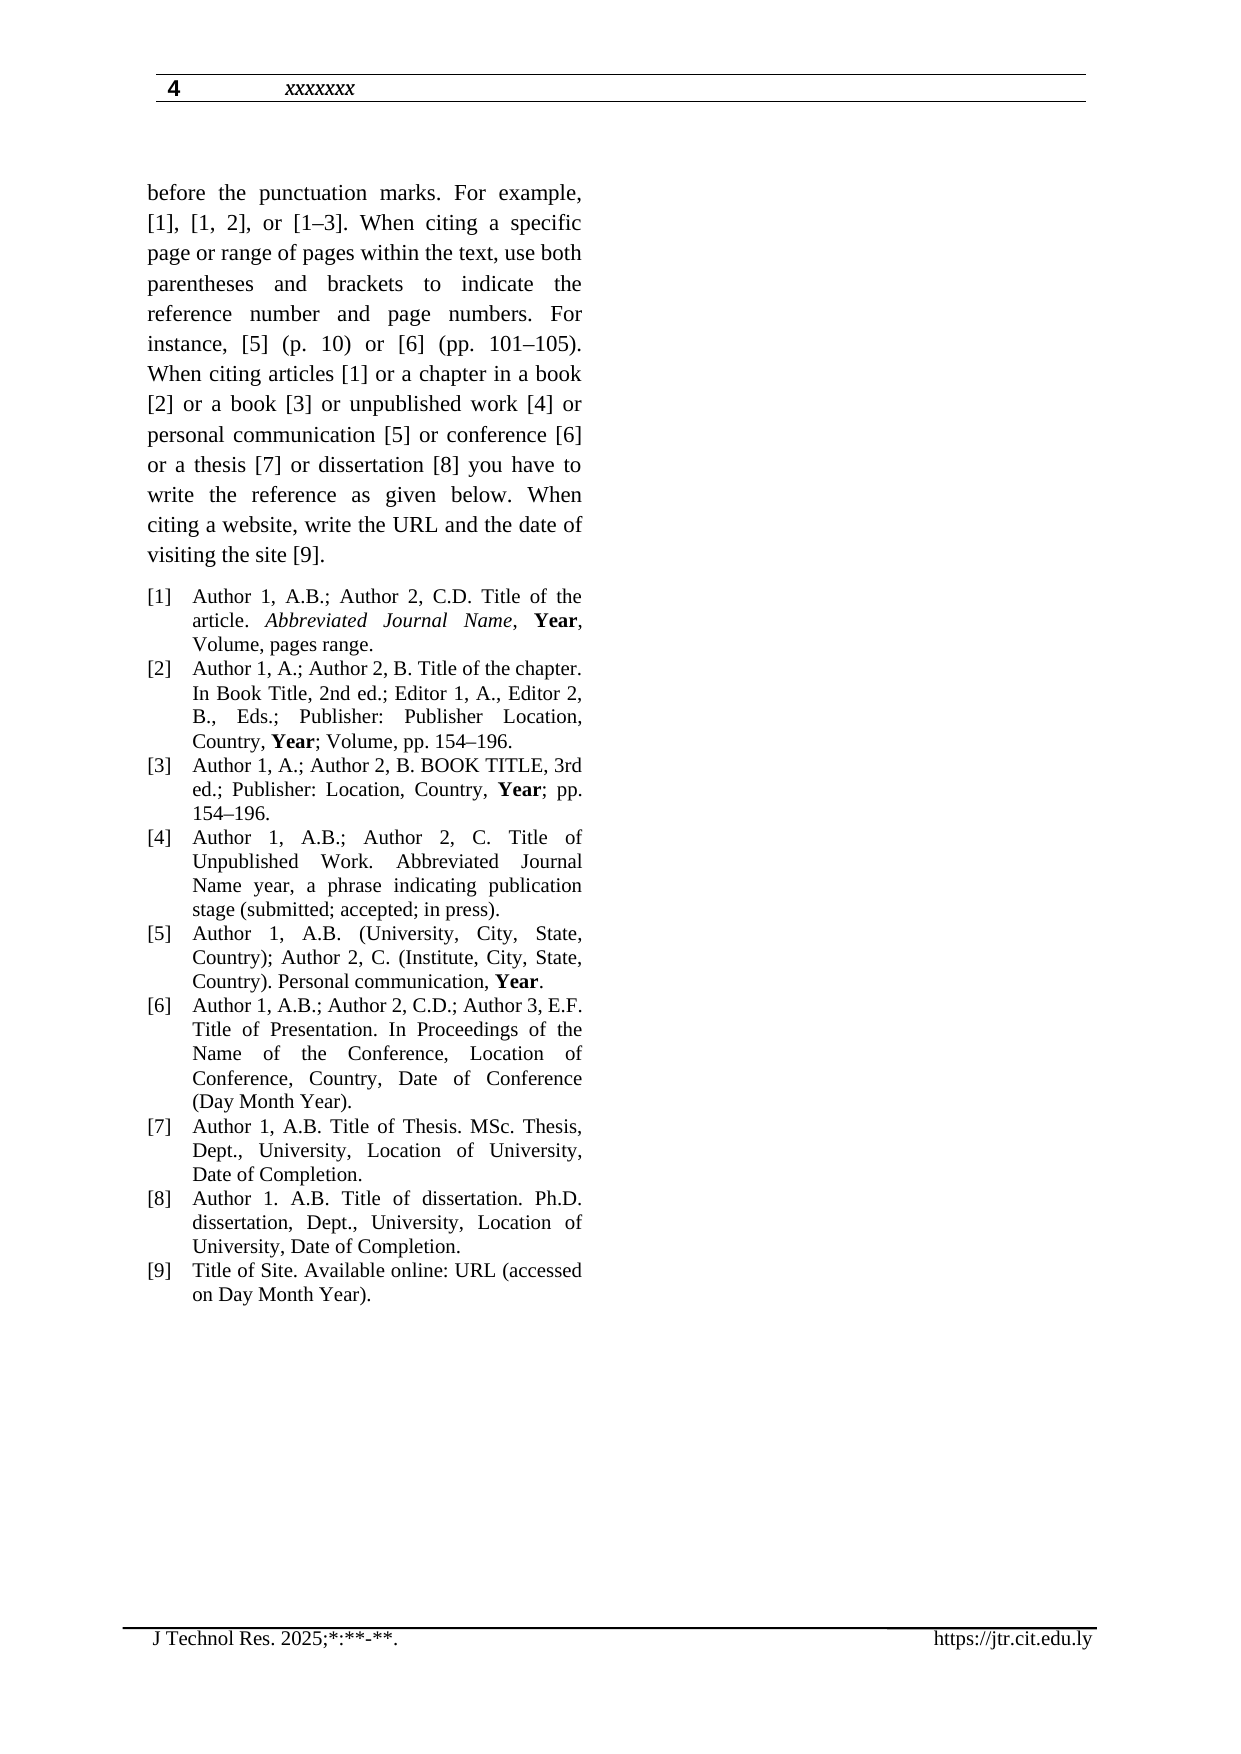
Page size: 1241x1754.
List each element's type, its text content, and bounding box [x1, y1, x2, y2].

list Author 1, A.B.; Author 2, C.D.; Author 3, E.F. Title of Presentation. In Proceedings of the Name of the Conference, Location of Conference, Country, Date of Conference (Day Month Year). [147, 993, 583, 1113]
list Author 1, A.B.; Author 2, C. Title of Unpublished Work. Abbreviated Journal Name year, a phrase indicating publication stage (submitted; accepted; in press). [147, 825, 583, 921]
list Title of Site. Available online: URL (accessed on Day Month Year). [147, 1258, 583, 1306]
list Author 1, A.; Author 2, B. BOOK TITLE, 3rd ed.; Publisher: Location, Country, Year; pp. 154–196. [147, 753, 583, 825]
list Author 1, A.B.; Author 2, C.D. Title of the article. Abbreviated Journal Name, Year, Volume, pages range. [147, 584, 583, 656]
list Author 1, A.B. Title of Thesis. MSc. Thesis, Dept., University, Location of University, Date of Completion. [147, 1113, 583, 1186]
list Author 1, A.; Author 2, B. Title of the chapter. In Book Title, 2nd ed.; Editor 1, A., Editor 2, B., Eds.; Publisher: Publisher Location, Country, Year; Volume, pp. 154–196. [147, 656, 583, 753]
list Author 1. A.B. Title of dissertation. Ph.D. dissertation, Dept., University, Location of University, Date of Completion. [147, 1186, 583, 1258]
list Author 1, A.B. (University, City, State, Country); Author 2, C. (Institute, City, State, Country). Personal communication, Year. [147, 921, 583, 993]
